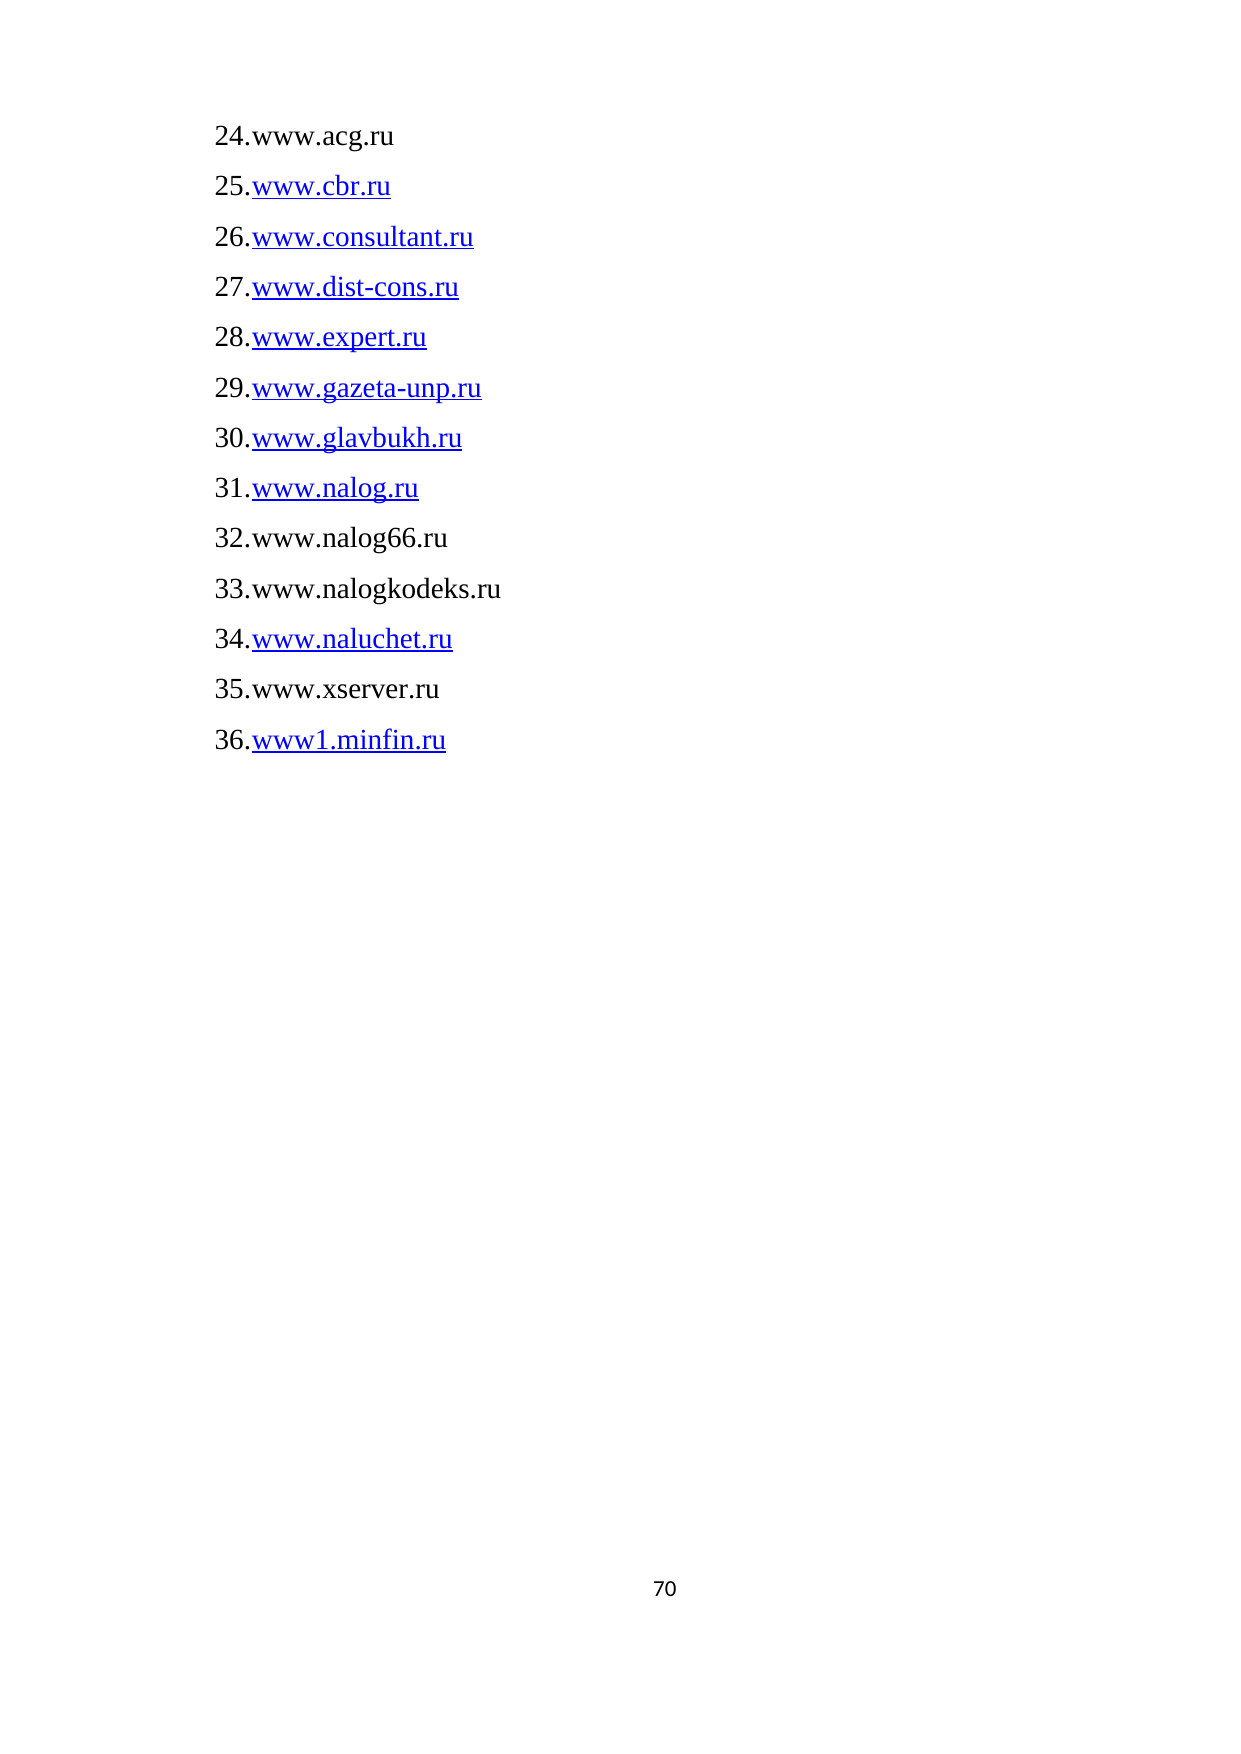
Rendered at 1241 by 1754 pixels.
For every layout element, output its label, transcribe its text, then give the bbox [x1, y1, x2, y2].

list www.nalog.ru [214, 470, 1152, 504]
list www.nalog66.ru [214, 521, 1152, 554]
list www.cbr.ru [214, 168, 1152, 202]
list www.gazeta-unp.ru [214, 370, 1152, 403]
list www.expert.ru [214, 319, 1152, 353]
list www.consultant.ru [214, 219, 1152, 252]
list www.acg.ru [214, 118, 1152, 152]
list www.nalogkodeks.ru [214, 571, 1152, 604]
list www1.minfin.ru [214, 722, 1152, 755]
list www.glavbukh.ru [214, 420, 1152, 453]
list www.xserver.ru [214, 672, 1152, 705]
list www.dist-cons.ru [214, 269, 1152, 303]
list www.naluchet.ru [214, 621, 1152, 655]
